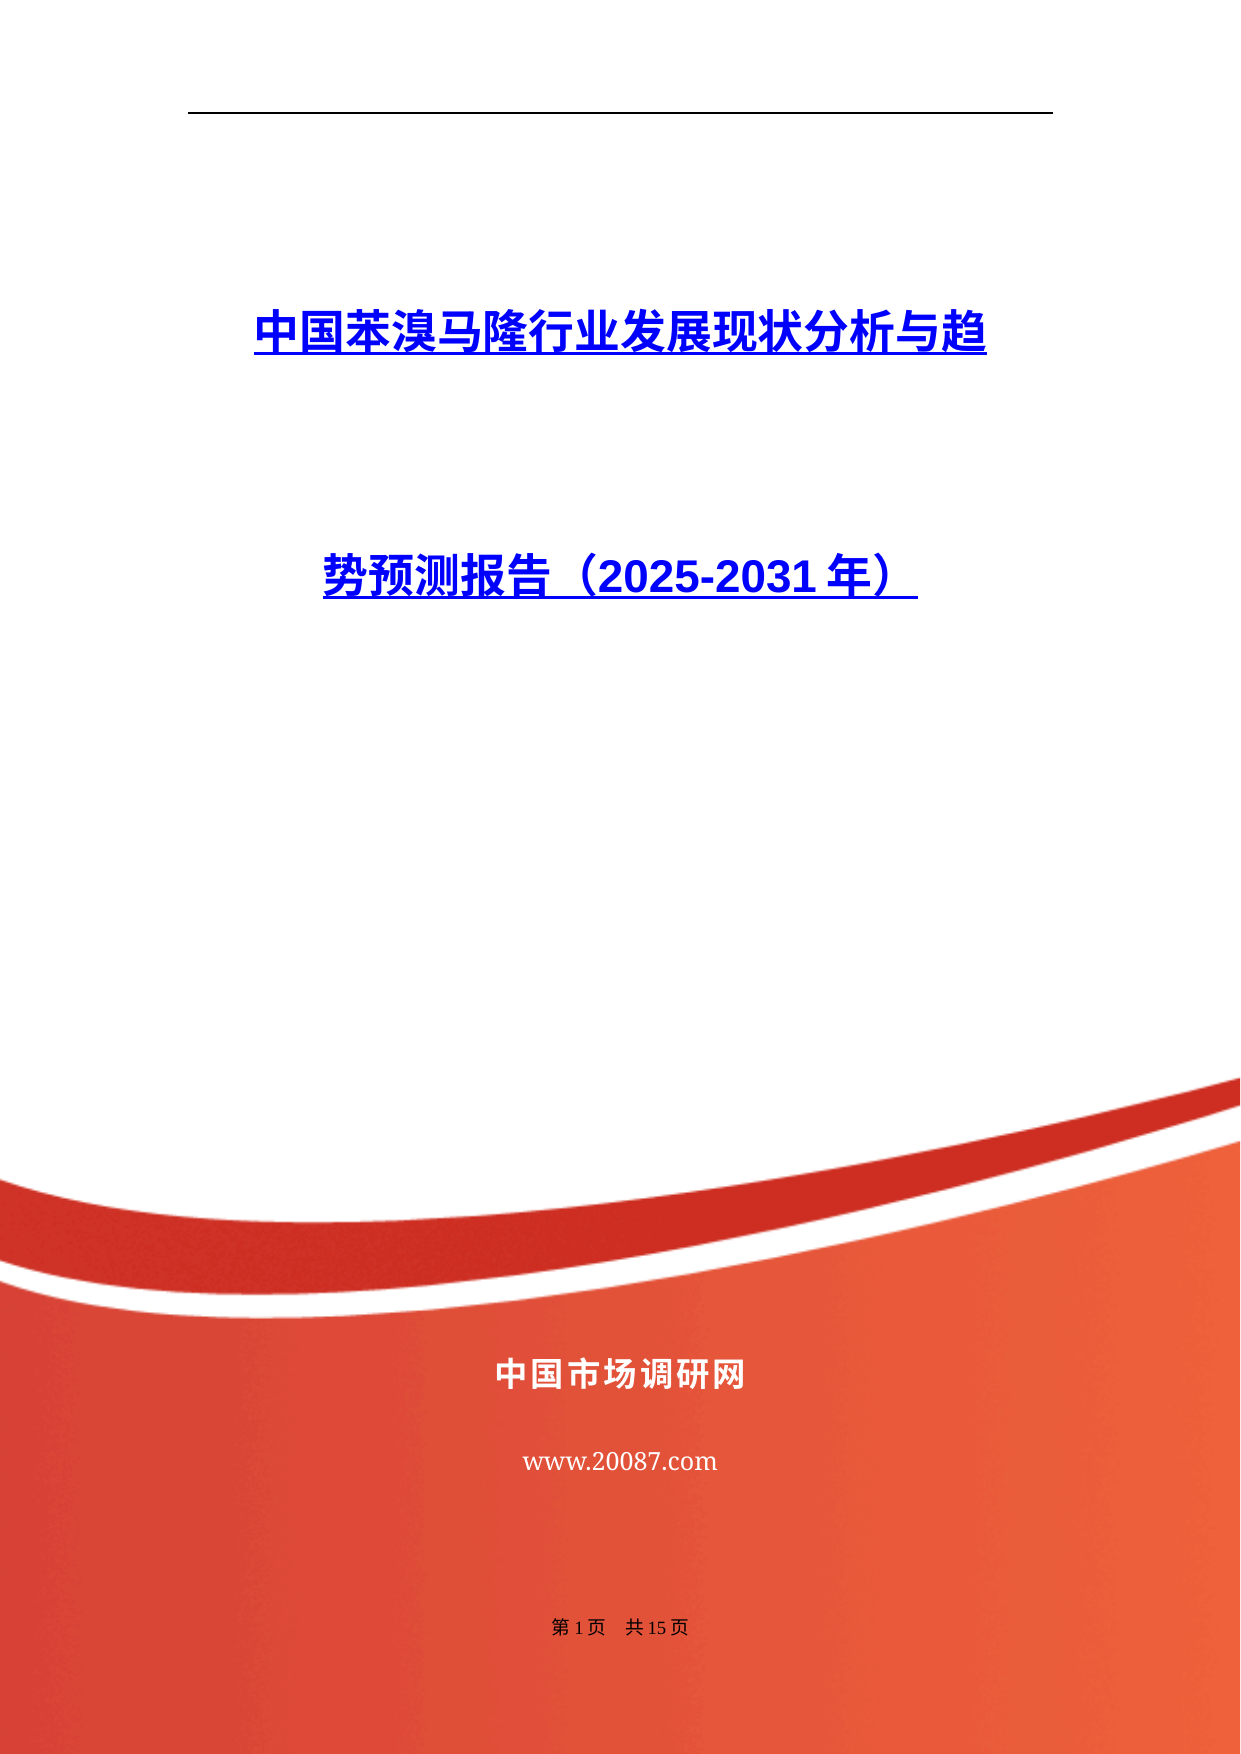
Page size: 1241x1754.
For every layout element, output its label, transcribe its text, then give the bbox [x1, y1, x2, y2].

table_header 中国苯溴马隆行业发展现状分析与趋势预测报告（2025-2031年） [188, 207, 1053, 773]
text www.20087.com [187, 1428, 1053, 1493]
picture [0, 1006, 1241, 1754]
subtitle 中国市场调研网 [187, 1339, 1053, 1404]
